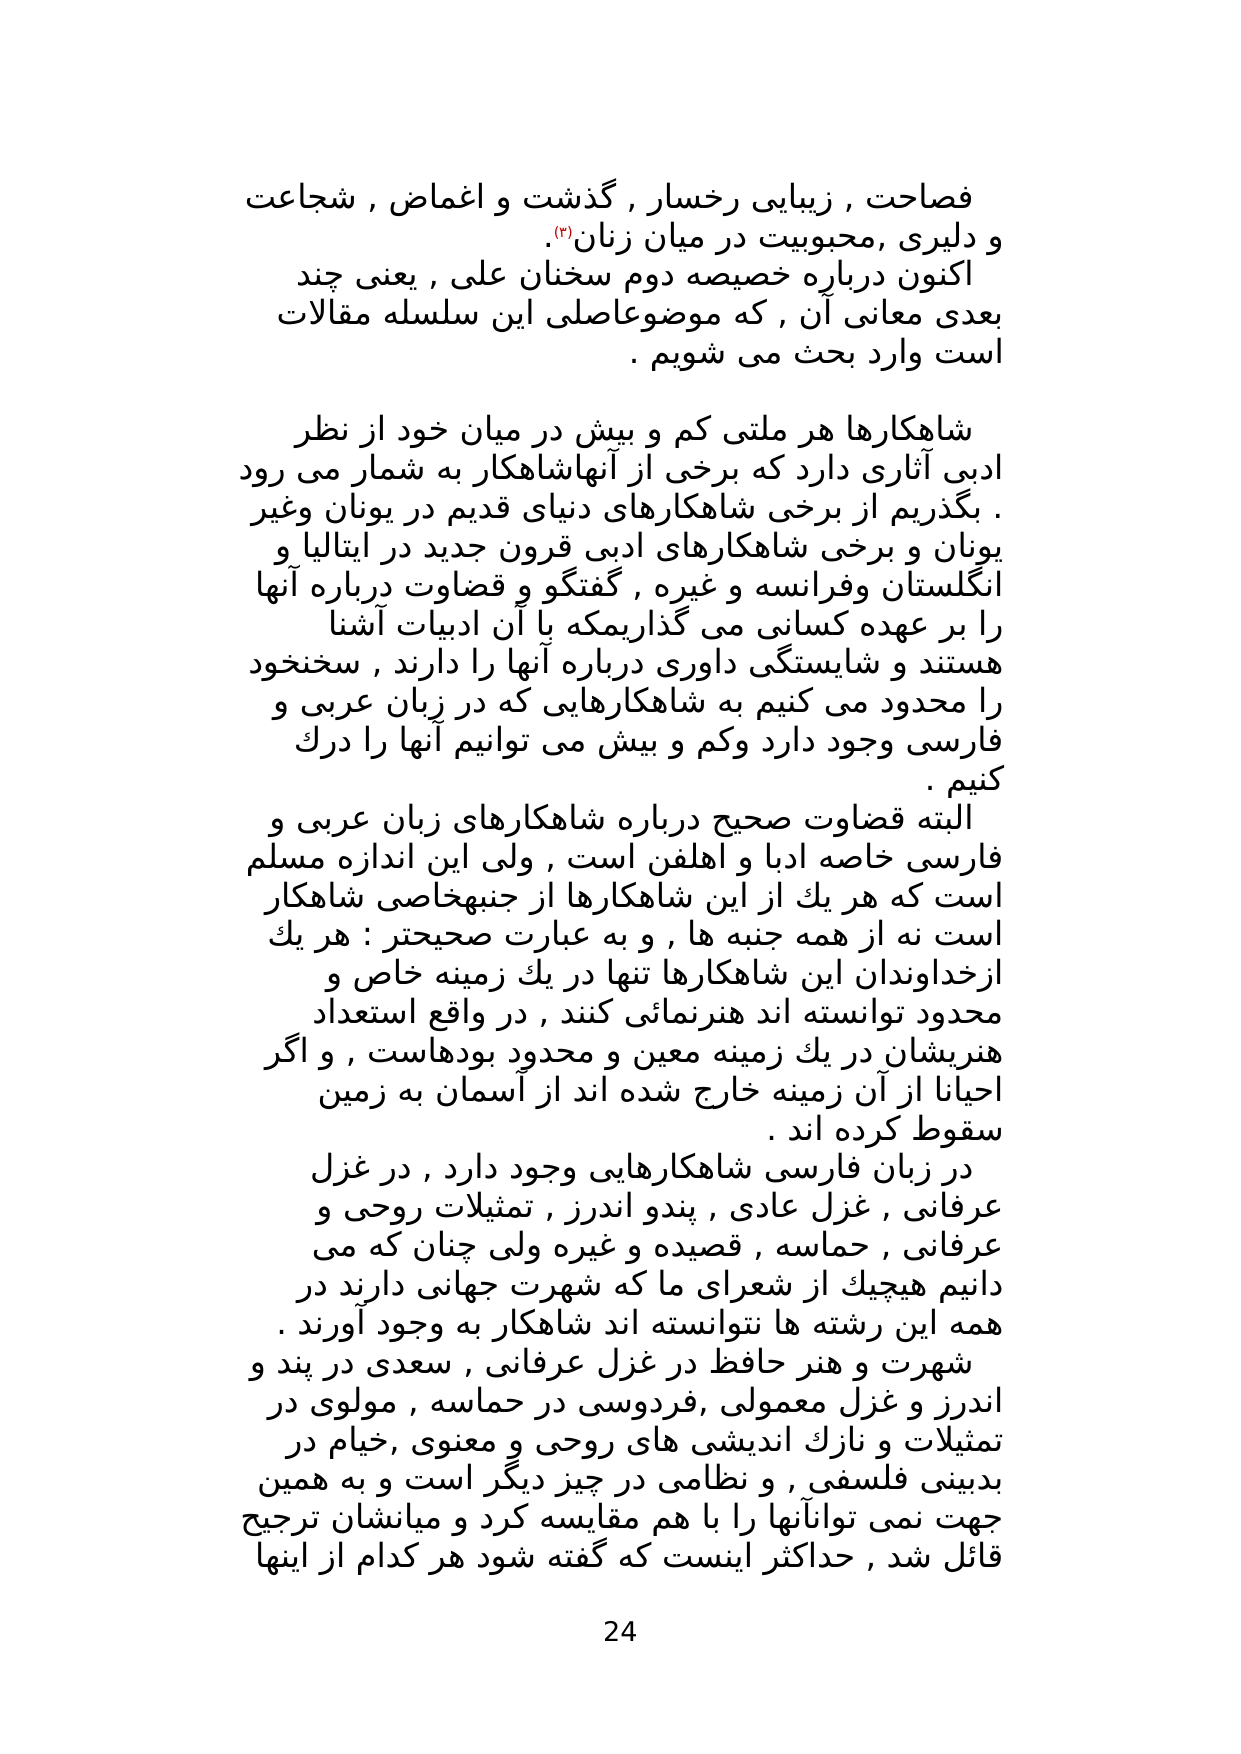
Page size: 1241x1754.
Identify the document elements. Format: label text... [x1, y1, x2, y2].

text شاهكارها هر ملتى كم و بيش در ميان خود از نظر ادبى آثارى دارد كه برخى از آنهاشاهكار به شمار مى رود . بگذريم از برخى شاهكارهاى دنياى قديم در يونان وغير يونان و برخى شاهكارهاى ادبى قرون جديد در ايتاليا و انگلستان وفرانسه و غيره , گفتگو و قضاوت درباره آنها را بر عهده كسانى مى گذاريمكه با آن ادبيات آشنا هستند و شايستگى داورى درباره آنها را دارند , سخنخود را محدود مى كنيم به شاهكارهايى كه در زبان عربى و فارسى وجود دارد وكم و بيش مى توانيم آنها را درك كنيم . [236, 410, 1004, 798]
text اكنون درباره خصيصه دوم سخنان على , يعنى چند بعدى معانى آن , كه موضوعاصلى اين سلسله مقالات است وارد بحث مى شويم . [236, 255, 1004, 371]
text فصاحت , زيبايى رخسار , گذشت و اغماض , شجاعت و دليرى ,محبوبيت در ميان زنان(٣). [236, 177, 1004, 255]
text در زبان فارسى شاهكارهايى وجود دارد , در غزل عرفانى , غزل عادى , پندو اندرز , تمثيلات روحى و عرفانى , حماسه , قصيده و غيره ولى چنان كه مى دانيم هيچيك از شعراى ما كه شهرت جهانى دارند در همه اين رشته ها نتوانسته اند شاهكار به وجود آورند . [236, 1148, 1004, 1342]
text البته قضاوت صحيح درباره شاهكارهاى زبان عربى و فارسى خاصه ادبا و اهلفن است , ولى اين اندازه مسلم است كه هر يك از اين شاهكارها از جنبهخاصى شاهكار است نه از همه جنبه ها , و به عبارت صحيحتر : هر يك ازخداوندان اين شاهكارها تنها در يك زمينه خاص و محدود توانسته اند هنرنمائى كنند , در واقع استعداد هنريشان در يك زمينه معين و محدود بودهاست , و اگر احيانا از آن زمينه خارج شده اند از آسمان به زمين سقوط كرده اند . [236, 798, 1004, 1148]
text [236, 1342, 1004, 1575]
